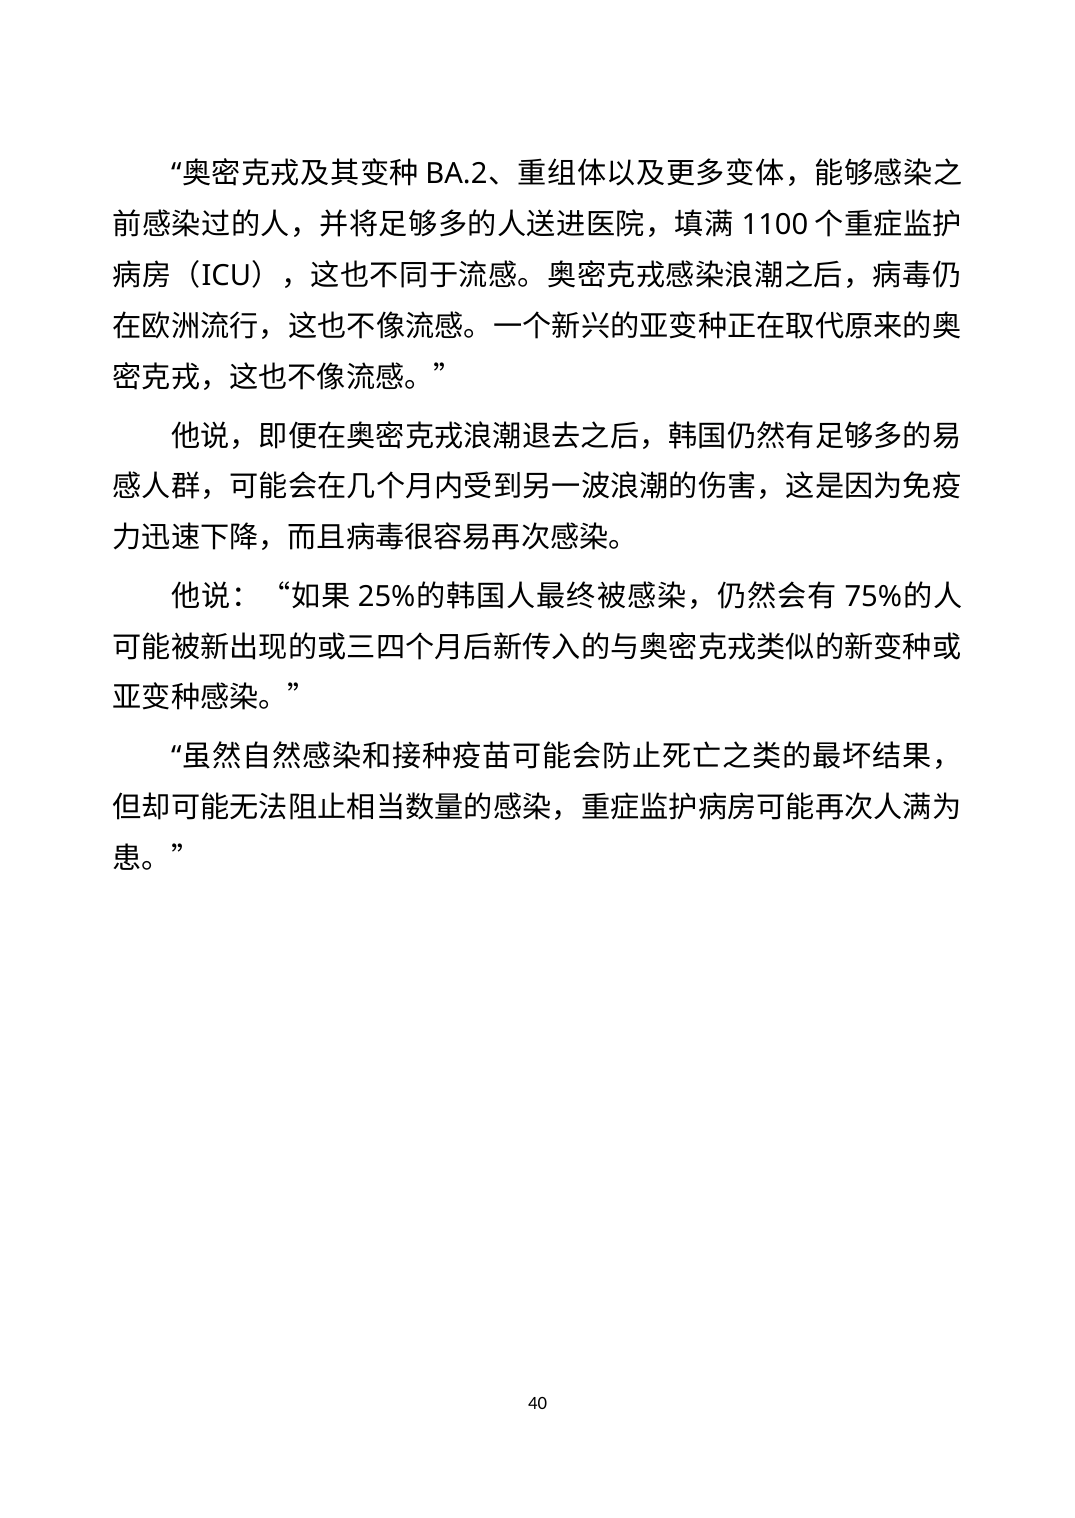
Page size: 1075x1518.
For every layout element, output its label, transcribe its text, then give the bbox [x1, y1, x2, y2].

text 他说：“如果25%的韩国人最终被感染，仍然会有75%的人可能被新出现的或三四个月后新传入的与奥密克戎类似的新变种或亚变种感染。” [112, 572, 962, 716]
text “虽然自然感染和接种疫苗可能会防止死亡之类的最坏结果，但却可能无法阻止相当数量的感染，重症监护病房可能再次人满为患。” [112, 733, 962, 877]
text 他说，即便在奥密克戎浪潮退去之后，韩国仍然有足够多的易感人群，可能会在几个月内受到另一波浪潮的伤害，这是因为免疫力迅速下降，而且病毒很容易再次感染。 [112, 412, 962, 556]
text “奥密克戎及其变种BA.2、重组体以及更多变体，能够感染之前感染过的人，并将足够多的人送进医院，填满1100个重症监护病房（ICU），这也不同于流感。奥密克戎感染浪潮之后，病毒仍在欧洲流行，这也不像流感。一个新兴的亚变种正在取代原来的奥密克戎，这也不像流感。” [112, 150, 962, 396]
